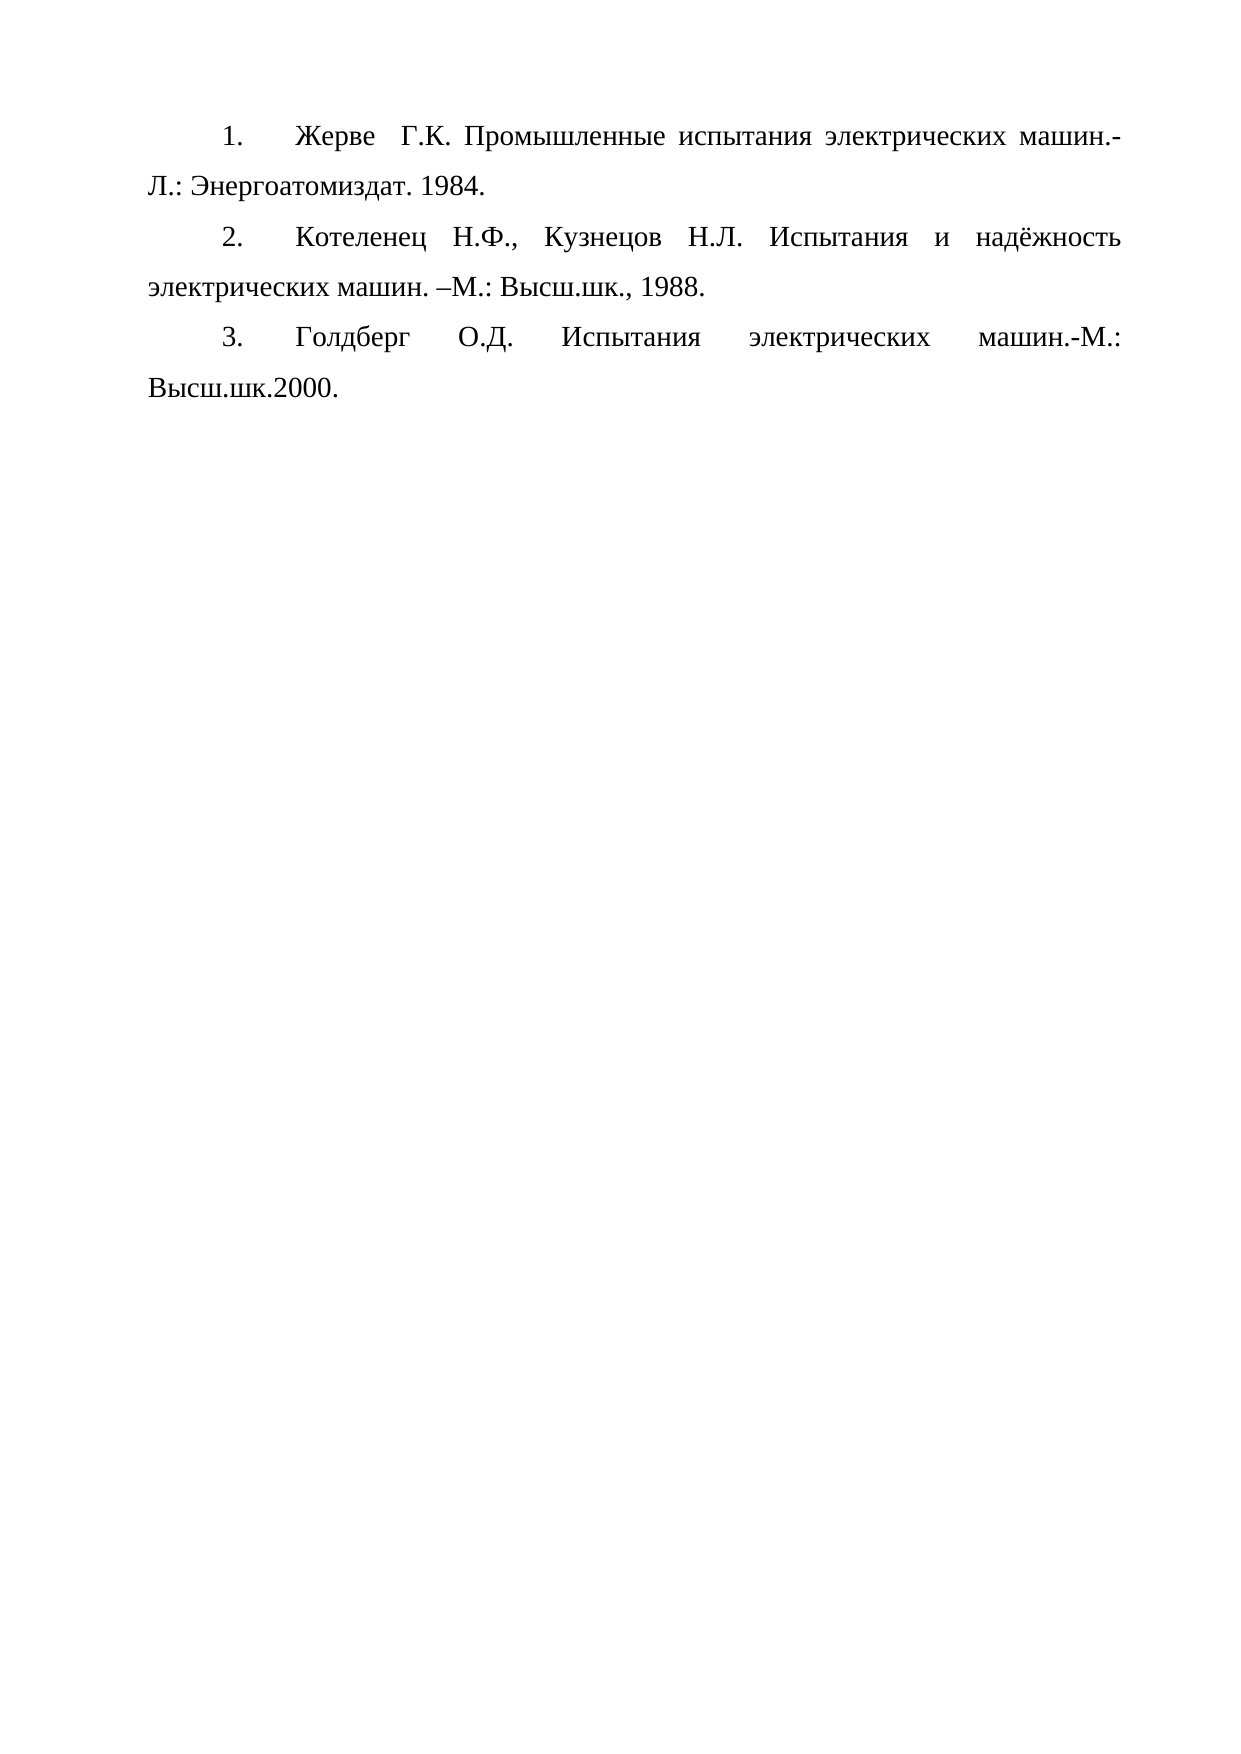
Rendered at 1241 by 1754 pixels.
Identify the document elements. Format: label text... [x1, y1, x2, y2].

list Голдберг О.Д. Испытания электрических машин.-М.: Высш.шк.2000. [148, 319, 1122, 403]
list Жерве Г.К. Промышленные испытания электрических машин.-Л.: Энергоатомиздат. 1984. [148, 118, 1122, 202]
list Котеленец Н.Ф., Кузнецов Н.Л. Испытания и надёжность электрических машин. –М.: Высш.шк., 1988. [148, 219, 1122, 303]
